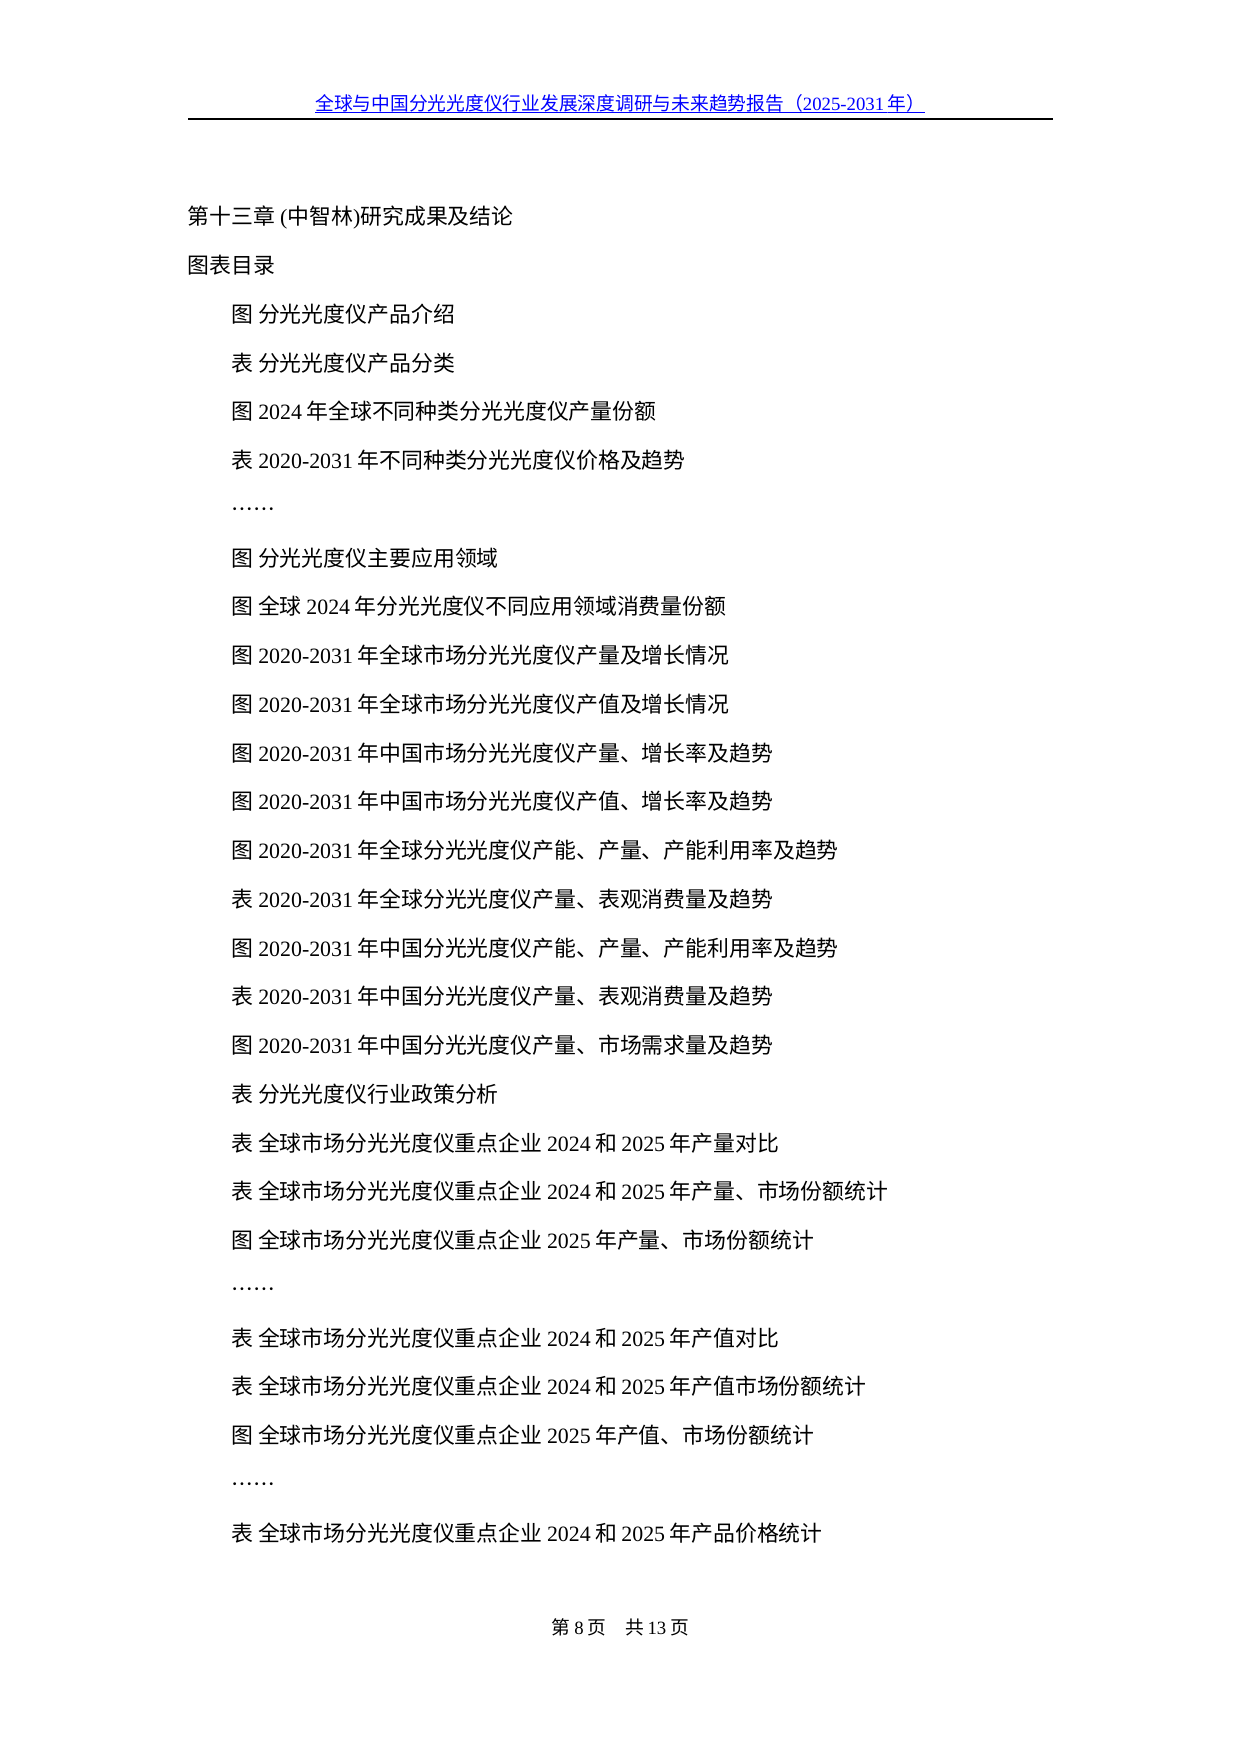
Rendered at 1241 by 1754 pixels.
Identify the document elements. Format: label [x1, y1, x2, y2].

text [187, 150, 1053, 1548]
